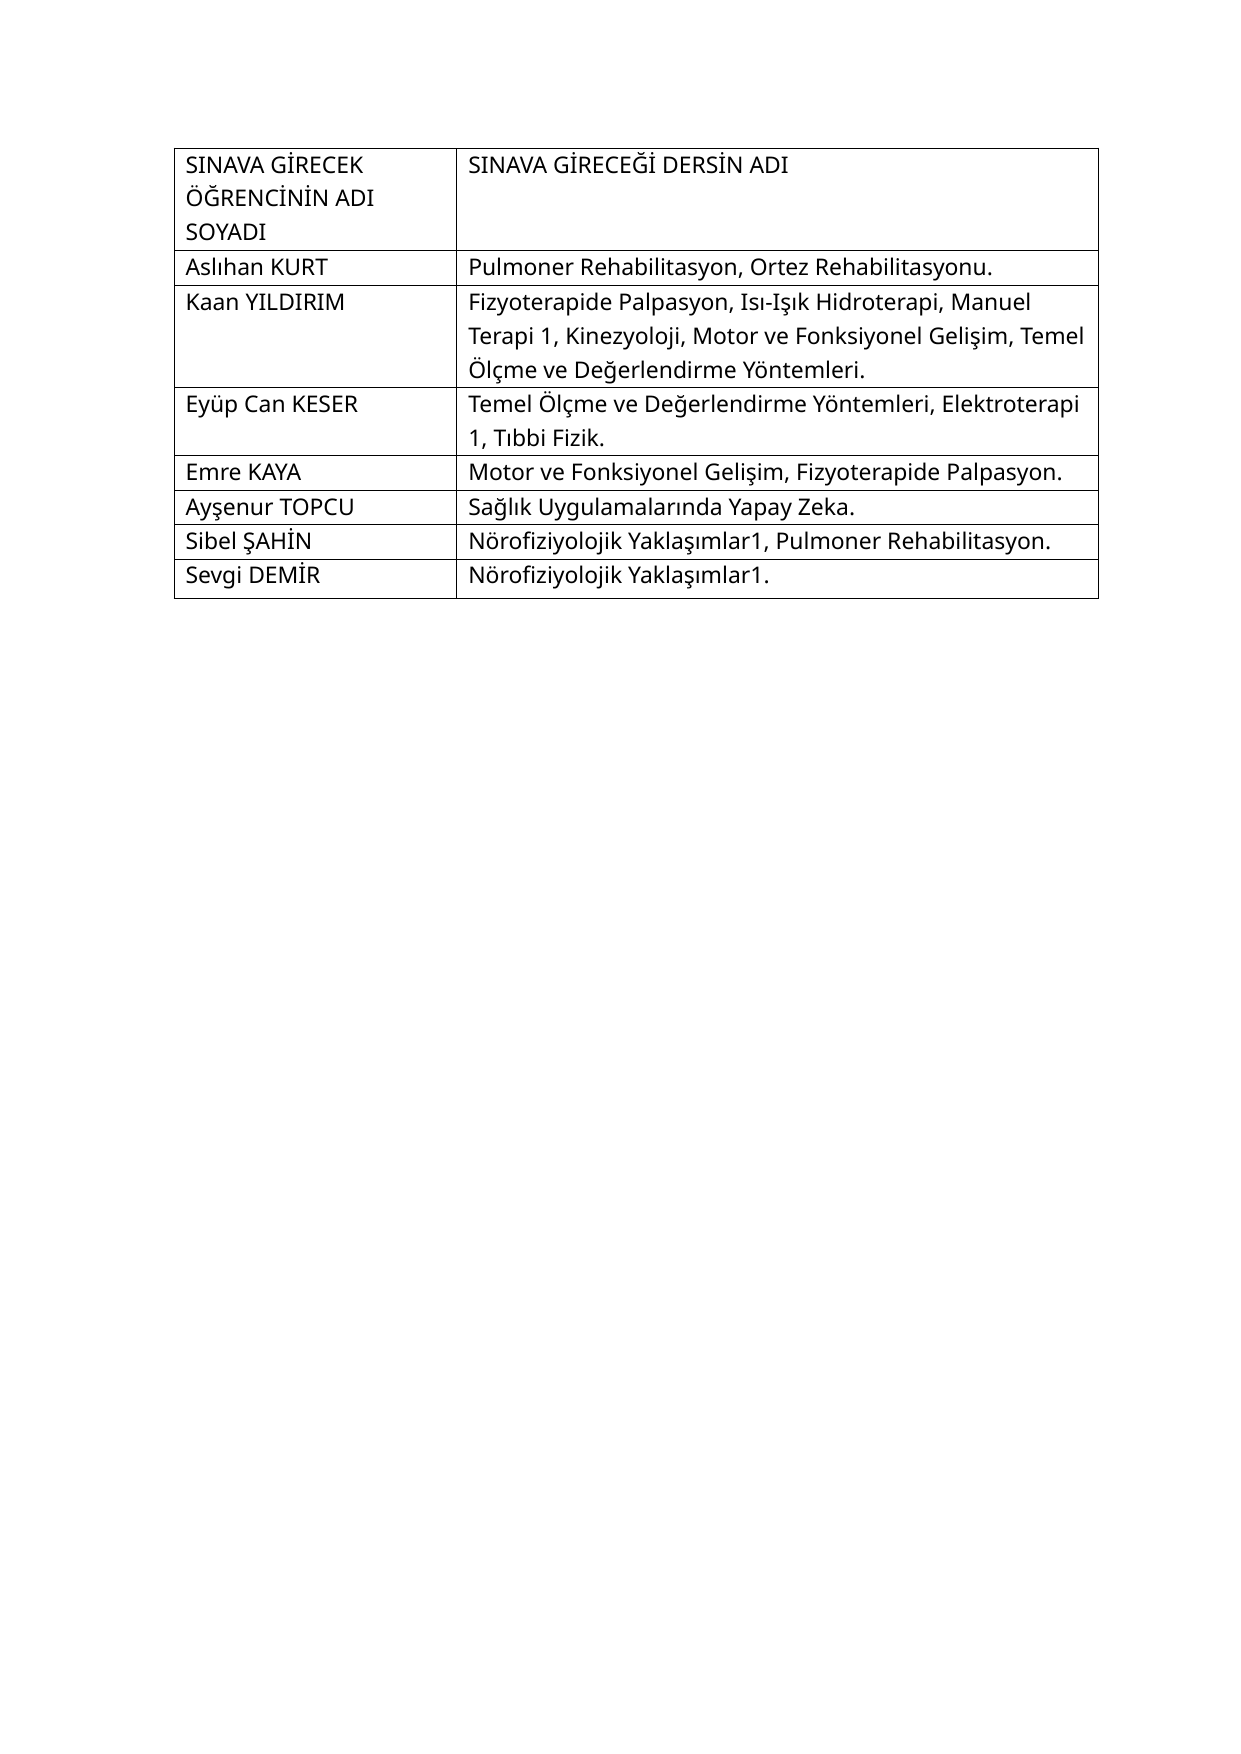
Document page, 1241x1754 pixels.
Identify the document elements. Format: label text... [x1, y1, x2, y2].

table_cell Nörofiziyolojik Yaklaşımlar1. [457, 560, 1098, 598]
table_cell Sibel ŞAHİN [175, 525, 456, 558]
table_cell Motor ve Fonksiyonel Gelişim, Fizyoterapide Palpasyon. [457, 456, 1098, 490]
table_cell Nörofiziyolojik Yaklaşımlar1, Pulmoner Rehabilitasyon. [457, 525, 1098, 558]
table_cell Temel Ölçme ve Değerlendirme Yöntemleri, Elektroterapi 1, Tıbbi Fizik. [457, 388, 1098, 455]
table_cell Fizyoterapide Palpasyon, Isı-Işık Hidroterapi, Manuel Terapi 1, Kinezyoloji, Motor ve Fonksiyonel Gelişim, Temel Ölçme ve Değerlendirme Yöntemleri. [457, 286, 1098, 387]
table_header SINAVA GİRECEĞİ DERSİN ADI [457, 149, 1098, 249]
table_cell Aslıhan KURT [175, 251, 456, 285]
table_cell Kaan YILDIRIM [175, 286, 456, 387]
table_cell Emre KAYA [175, 456, 456, 490]
table_cell Ayşenur TOPCU [175, 491, 456, 524]
table_header SINAVA GİRECEK ÖĞRENCİNİN ADI SOYADI [175, 149, 456, 249]
table_cell Pulmoner Rehabilitasyon, Ortez Rehabilitasyonu. [457, 251, 1098, 285]
table_cell Sağlık Uygulamalarında Yapay Zeka. [457, 491, 1098, 524]
table_cell Sevgi DEMİR [175, 560, 456, 598]
table_cell Eyüp Can KESER [175, 388, 456, 455]
